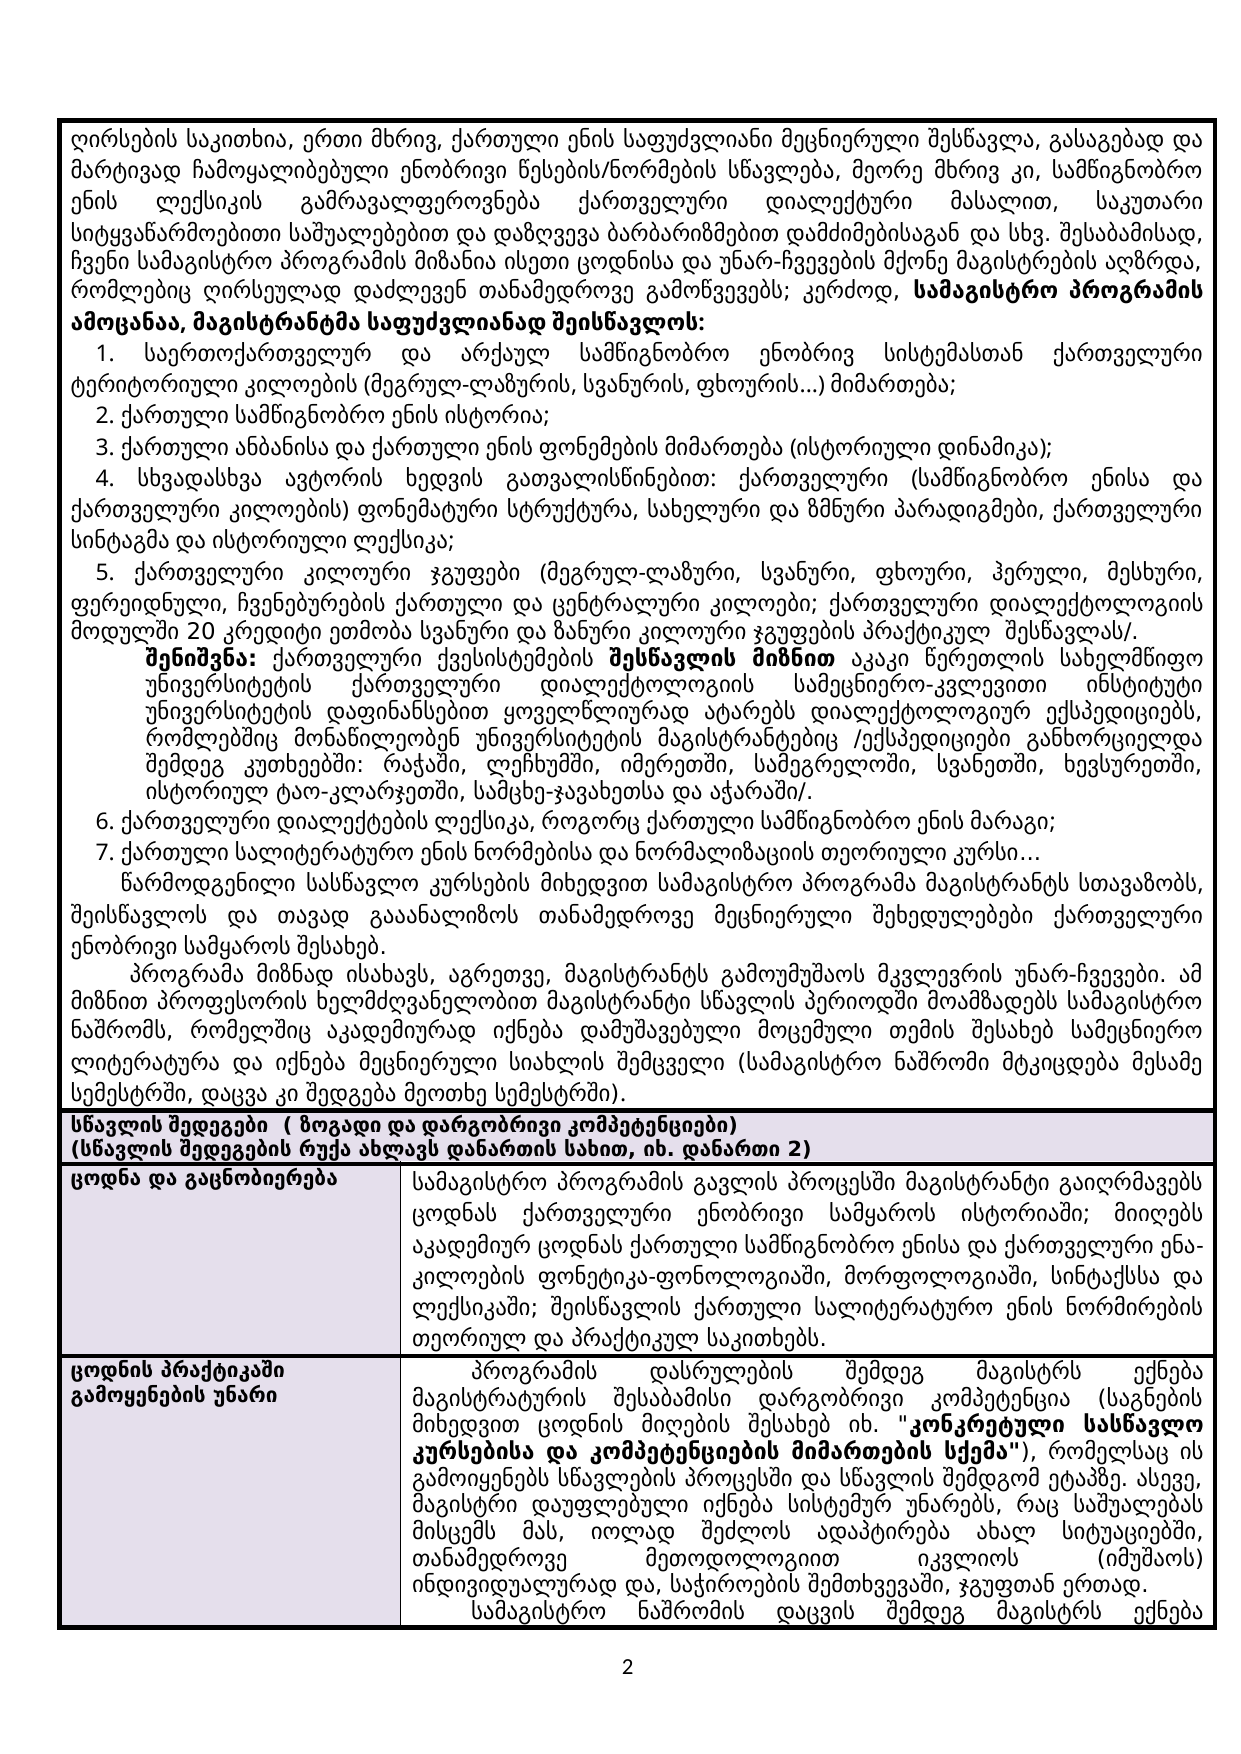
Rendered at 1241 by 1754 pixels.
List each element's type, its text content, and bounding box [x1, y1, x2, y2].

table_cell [62, 1358, 400, 1625]
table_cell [401, 1358, 1213, 1625]
table_cell სწავლის შედეგები ( ზოგადი და დარგობრივი კომპეტენციები) (სწავლის შედეგების რუქა ახლავს დანართის სახით, იხ. დანართი 2) [62, 1113, 1213, 1161]
table_cell სამაგისტრო პროგრამის გავლის პროცესში მაგისტრანტი გაიღრმავებს ცოდნას ქართველური ენობრივი სამყაროს ისტორიაში; მიიღებს აკადემიურ ცოდნას ქართული სამწიგნობრო ენისა და ქართველური ენა-კილოების ფონეტიკა-ფონოლოგიაში, მორფოლოგიაში, სინტაქსსა და ლექსიკაში; შეისწავლის ქართული სალიტერატურო ენის ნორმირების თეორიულ და პრაქტიკულ საკითხებს. [401, 1166, 1213, 1354]
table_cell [62, 123, 1213, 1108]
table_cell ცოდნა და გაცნობიერება [62, 1166, 400, 1354]
